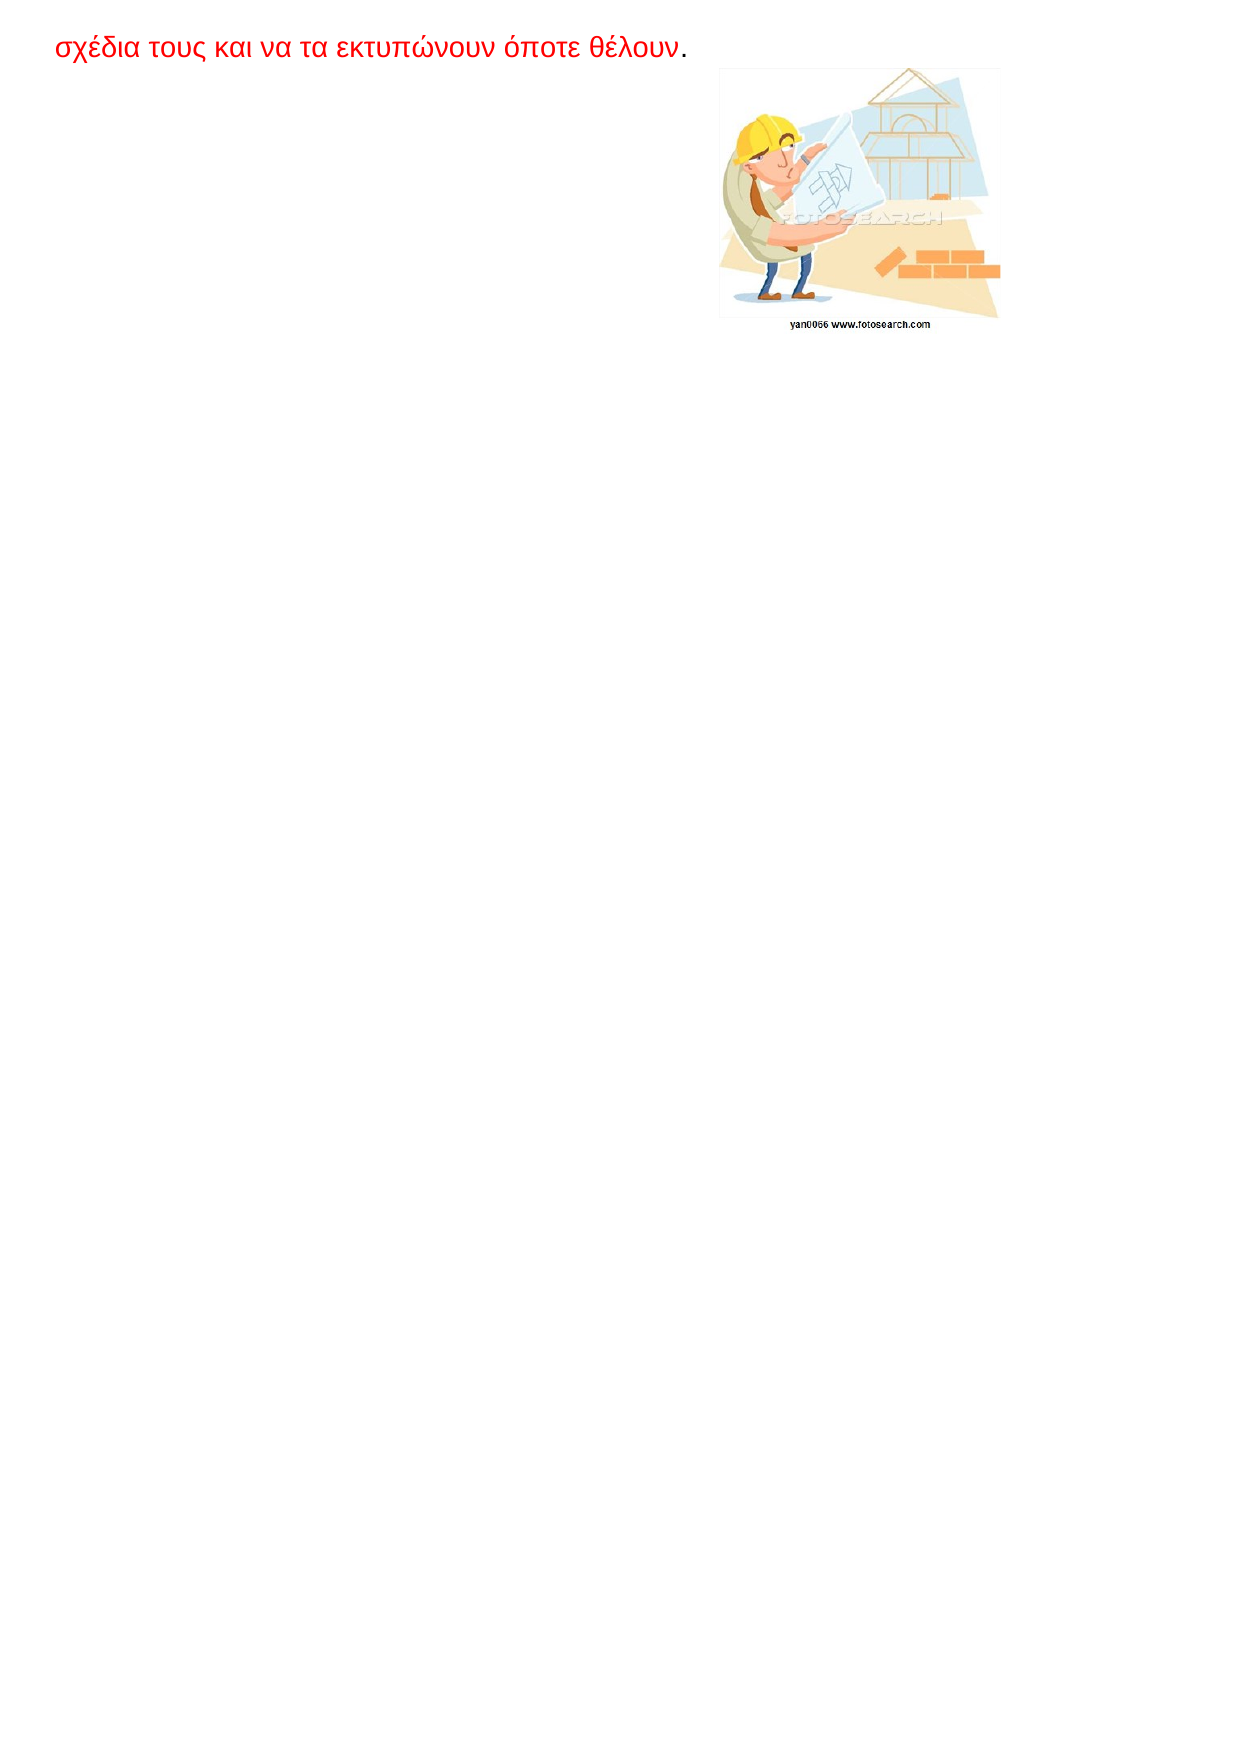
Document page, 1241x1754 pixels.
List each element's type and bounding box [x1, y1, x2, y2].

text [54, 29, 1143, 339]
picture [719, 68, 1001, 334]
